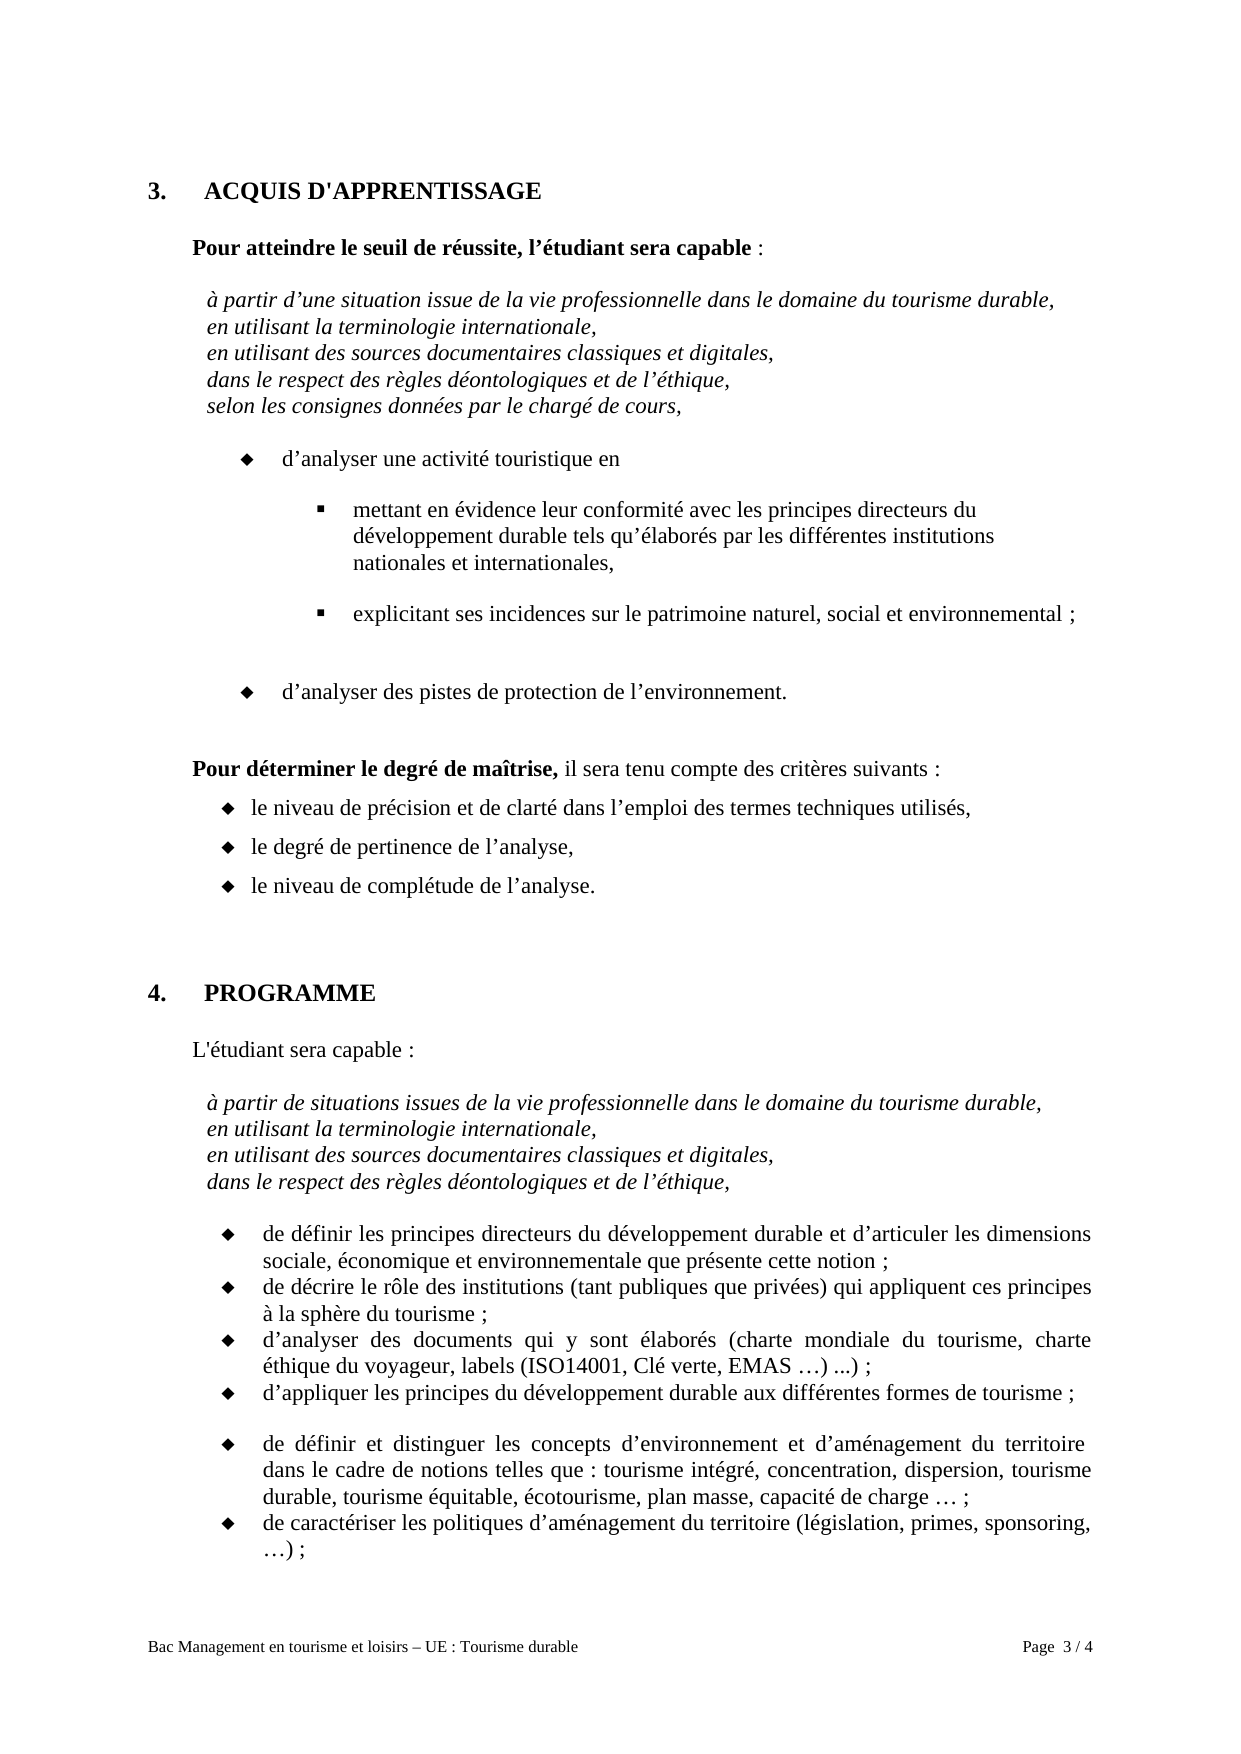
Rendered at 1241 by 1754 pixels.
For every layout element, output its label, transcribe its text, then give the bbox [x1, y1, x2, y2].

text Pour atteindre le seuil de réussite, l’étudiant sera capable : [192, 234, 1093, 260]
list explicitant ses incidences sur le patrimoine naturel, social et environnemental ; [315, 600, 1093, 626]
text en utilisant des sources documentaires classiques et digitales, [207, 339, 1093, 366]
list PROGRAMME [148, 978, 1093, 1007]
list de caractériser les politiques d’aménagement du territoire (législation, primes, sponsoring,…) ; [221, 1509, 1093, 1562]
text dans le respect des règles déontologiques et de l’éthique, [207, 1168, 1093, 1194]
list mettant en évidence leur conformité avec les principes directeurs du développement durable tels qu’élaborés par les différentes institutions nationales et internationales, [315, 496, 1093, 575]
list d’analyser des documents qui y sont élaborés (charte mondiale du tourisme, charte éthique du voyageur, labels (ISO14001, Clé verte, EMAS …) ...) ; [221, 1326, 1093, 1379]
list de définir et distinguer les concepts d’environnement et d’aménagement du territoire dans le cadre de notions telles que : tourisme intégré, concentration, dispersion, tourisme durable, tourisme équitable, écotourisme, plan masse, capacité de charge … ; [221, 1430, 1093, 1509]
text L'étudiant sera capable : [148, 1036, 1093, 1062]
text en utilisant la terminologie internationale, [207, 1115, 1093, 1141]
list d’analyser des pistes de protection de l’environnement. [240, 678, 1093, 704]
text à partir d’une situation issue de la vie professionnelle dans le domaine du tourisme durable, [207, 287, 1093, 313]
text en utilisant la terminologie internationale, [207, 313, 1093, 339]
list le degré de pertinence de l’analyse, [221, 833, 1093, 859]
list d’analyser une activité touristique en [240, 445, 1093, 471]
list de définir les principes directeurs du développement durable et d’articuler les dimensions sociale, économique et environnementale que présente cette notion ; [221, 1221, 1093, 1273]
list d’appliquer les principes du développement durable aux différentes formes de tourisme ; [221, 1379, 1093, 1405]
text en utilisant des sources documentaires classiques et digitales, [207, 1141, 1093, 1168]
list le niveau de complétude de l’analyse. [221, 872, 1093, 898]
text à partir de situations issues de la vie professionnelle dans le domaine du tourisme durable, [207, 1089, 1093, 1115]
text selon les consignes données par le chargé de cours, [148, 392, 1093, 418]
list ACQUIS D'APPRENTISSAGE [148, 176, 1093, 205]
list le niveau de précision et de clarté dans l’emploi des termes techniques utilisés, [221, 794, 1093, 821]
text Pour déterminer le degré de maîtrise, il sera tenu compte des critères suivants : [192, 756, 1093, 782]
text dans le respect des règles déontologiques et de l’éthique, [207, 366, 1093, 392]
list de décrire le rôle des institutions (tant publiques que privées) qui appliquent ces principes à la sphère du tourisme ; [221, 1273, 1093, 1326]
